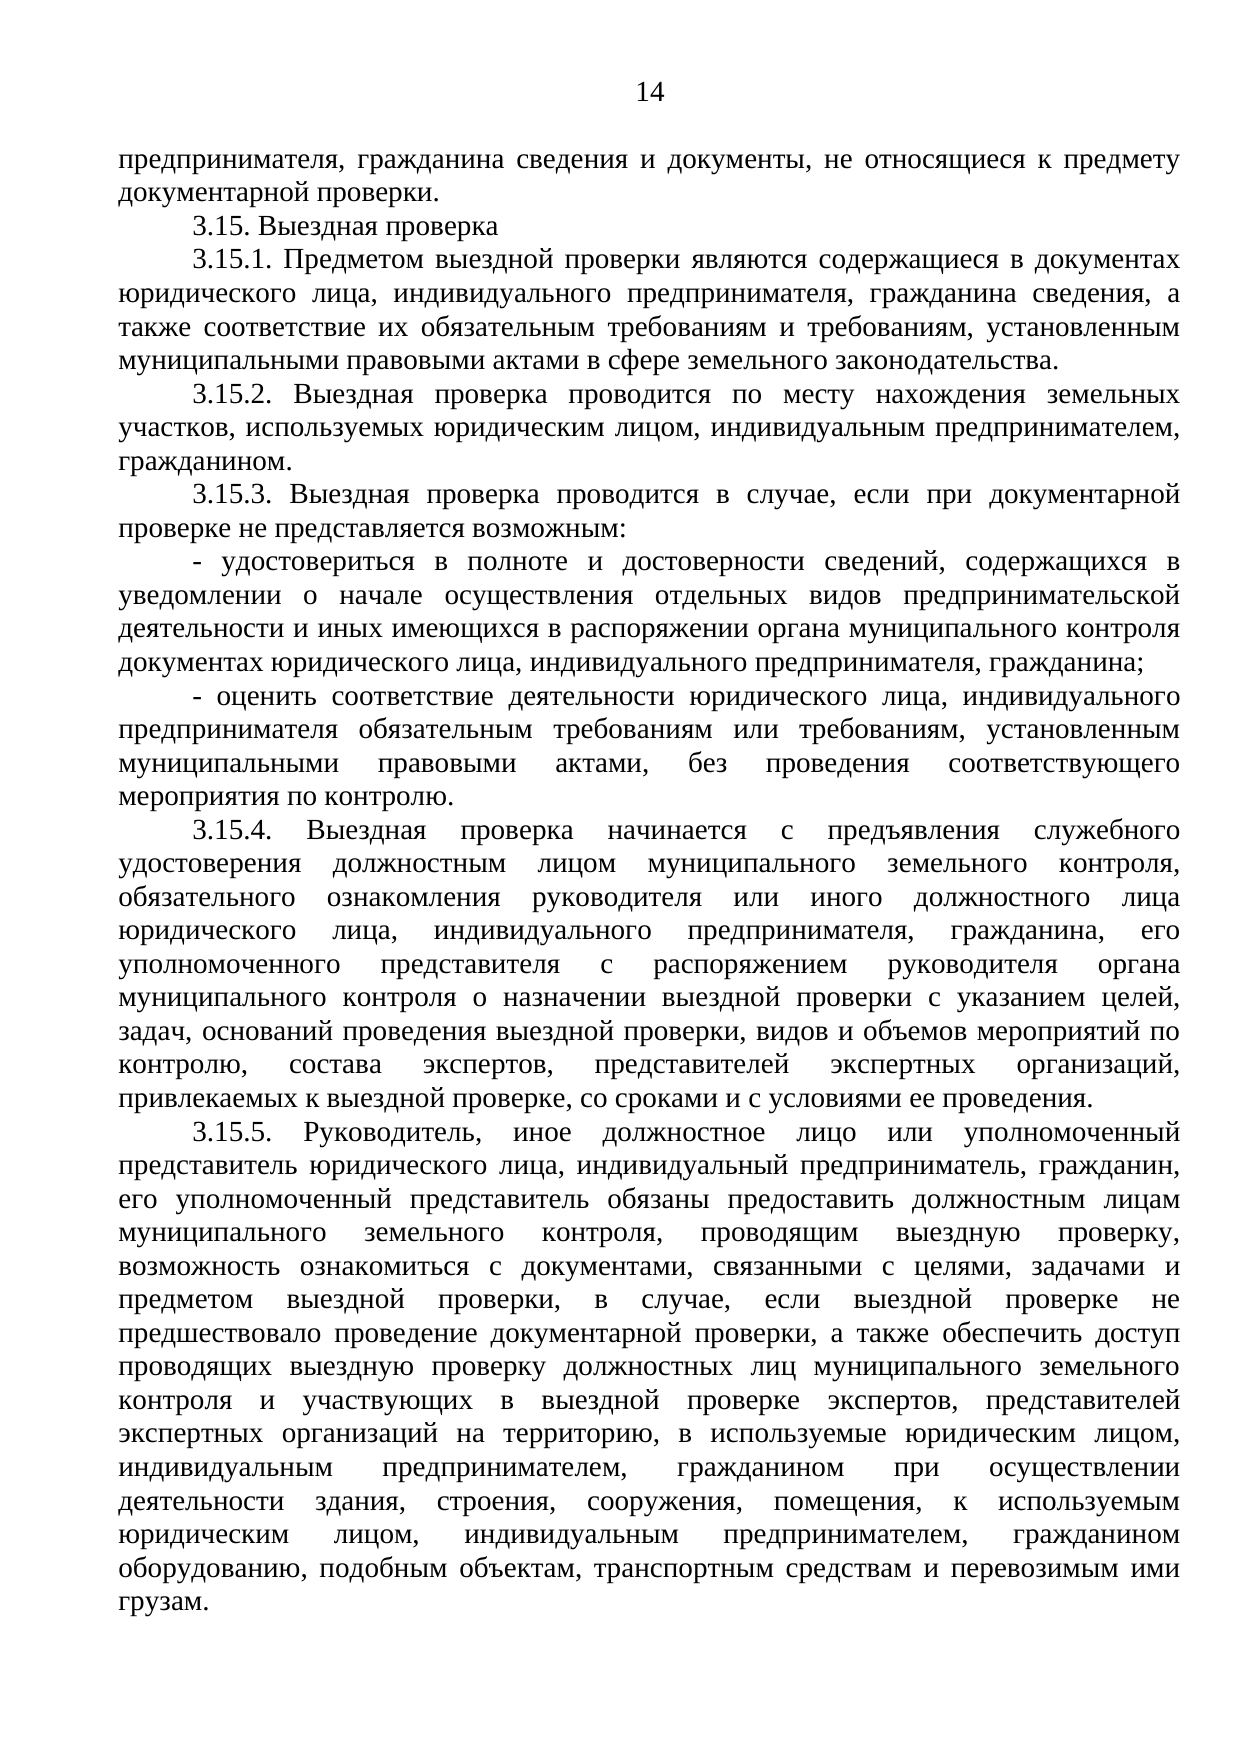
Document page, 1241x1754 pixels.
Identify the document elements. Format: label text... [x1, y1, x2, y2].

text 3.15. Выездная проверка [118, 208, 1181, 242]
text 3.15.1. Предметом выездной проверки являются содержащиеся в документах юридического лица, индивидуального предпринимателя, гражданина сведения, а также соответствие их обязательным требованиям и требованиям, установленным муниципальными правовыми актами в сфере земельного законодательства. [118, 242, 1181, 376]
text 3.15.4. Выездная проверка начинается с предъявления служебного удостоверения должностным лицом муниципального земельного контроля, обязательного ознакомления руководителя или иного должностного лица юридического лица, индивидуального предпринимателя, гражданина, его уполномоченного представителя с распоряжением руководителя органа муниципального контроля о назначении выездной проверки с указанием целей, задач, оснований проведения выездной проверки, видов и объемов мероприятий по контролю, состава экспертов, представителей экспертных организаций, привлекаемых к выездной проверке, со сроками и с условиями ее проведения. [118, 812, 1181, 1114]
text - удостовериться в полноте и достоверности сведений, содержащихся в уведомлении о начале осуществления отдельных видов предпринимательской деятельности и иных имеющихся в распоряжении органа муниципального контроля документах юридического лица, индивидуального предпринимателя, гражданина; [118, 543, 1181, 678]
text 3.15.2. Выездная проверка проводится по месту нахождения земельных участков, используемых юридическим лицом, индивидуальным предпринимателем, гражданином. [118, 376, 1181, 476]
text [118, 141, 1181, 208]
text 3.15.5. Руководитель, иное должностное лицо или уполномоченный представитель юридического лица, индивидуальный предприниматель, гражданин, его уполномоченный представитель обязаны предоставить должностным лицам муниципального земельного контроля, проводящим выездную проверку, возможность ознакомиться с документами, связанными с целями, задачами и предметом выездной проверки, в случае, если выездной проверке не предшествовало проведение документарной проверки, а также обеспечить доступ проводящих выездную проверку должностных лиц муниципального земельного контроля и участвующих в выездной проверке экспертов, представителей экспертных организаций на территорию, в используемые юридическим лицом, индивидуальным предпринимателем, гражданином при осуществлении деятельности здания, строения, сооружения, помещения, к используемым юридическим лицом, индивидуальным предпринимателем, гражданином оборудованию, подобным объектам, транспортным средствам и перевозимым ими грузам. [118, 1114, 1181, 1617]
text 3.15.3. Выездная проверка проводится в случае, если при документарной проверке не представляется возможным: [118, 476, 1181, 543]
text - оценить соответствие деятельности юридического лица, индивидуального предпринимателя обязательным требованиям или требованиям, установленным муниципальными правовыми актами, без проведения соответствующего мероприятия по контролю. [118, 678, 1181, 812]
